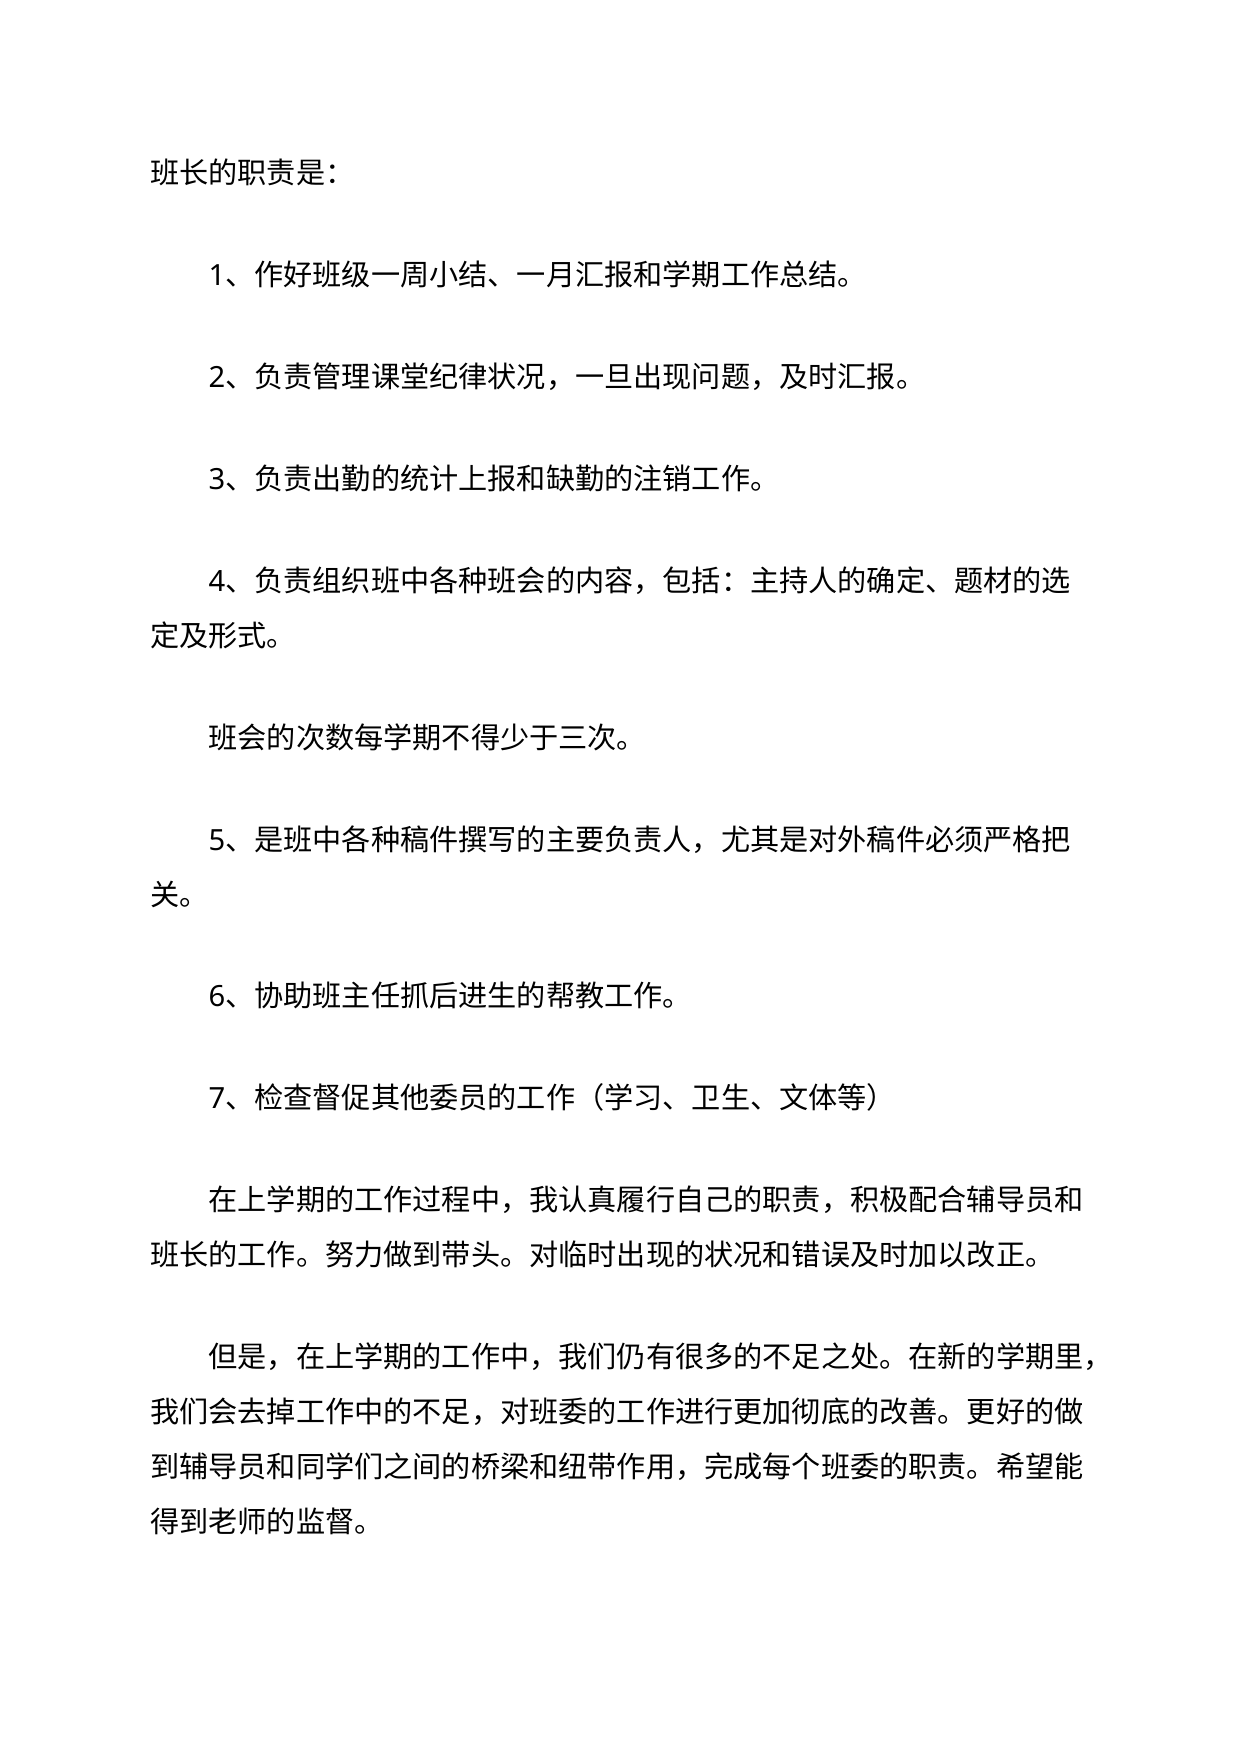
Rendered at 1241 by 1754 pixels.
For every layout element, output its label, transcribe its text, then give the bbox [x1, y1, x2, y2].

text 2、负责管理课堂纪律状况，一旦出现问题，及时汇报。 [150, 354, 1090, 396]
text 在上学期的工作过程中，我认真履行自己的职责，积极配合辅导员和班长的工作。努力做到带头。对临时出现的状况和错误及时加以改正。 [150, 1177, 1090, 1274]
text 5、是班中各种稿件撰写的主要负责人，尤其是对外稿件必须严格把关。 [150, 816, 1090, 913]
text 班会的次数每学期不得少于三次。 [150, 714, 1090, 757]
text 6、协助班主任抓后进生的帮教工作。 [150, 973, 1090, 1015]
text 但是，在上学期的工作中，我们仍有很多的不足之处。在新的学期里，我们会去掉工作中的不足，对班委的工作进行更加彻底的改善。更好的做到辅导员和同学们之间的桥梁和纽带作用，完成每个班委的职责。希望能得到老师的监督。 [150, 1334, 1090, 1541]
text 3、负责出勤的统计上报和缺勤的注销工作。 [150, 456, 1090, 498]
text 4、负责组织班中各种班会的内容，包括：主持人的确定、题材的选定及形式。 [150, 558, 1090, 655]
text 1、作好班级一周小结、一月汇报和学期工作总结。 [150, 252, 1090, 294]
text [150, 150, 1090, 192]
text 7、检查督促其他委员的工作（学习、卫生、文体等） [150, 1075, 1090, 1117]
